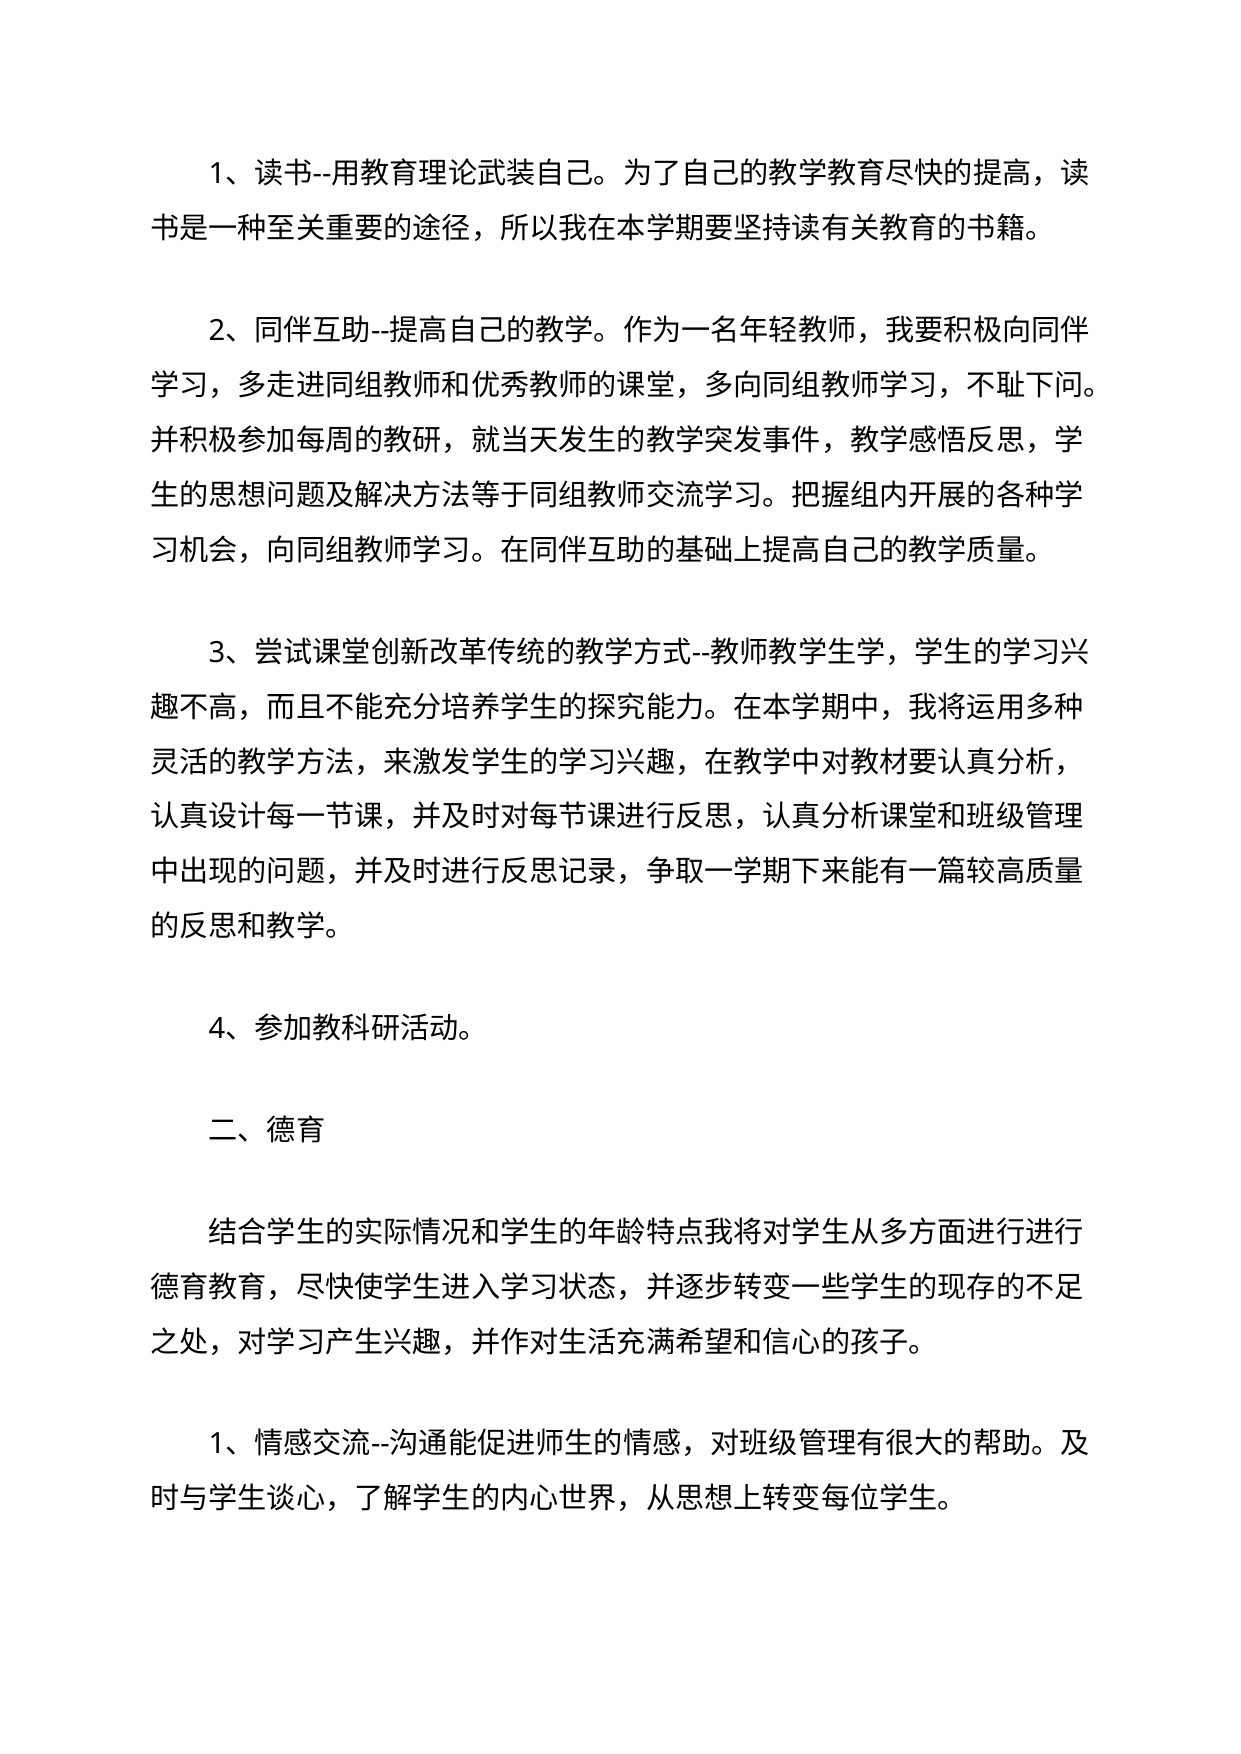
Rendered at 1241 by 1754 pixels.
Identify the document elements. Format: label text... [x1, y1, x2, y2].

text 1、情感交流--沟通能促进师生的情感，对班级管理有很大的帮助。及时与学生谈心，了解学生的内心世界，从思想上转变每位学生。 [150, 1420, 1090, 1517]
text 4、参加教科研活动。 [150, 1004, 1090, 1047]
text 3、尝试课堂创新改革传统的教学方式--教师教学生学，学生的学习兴趣不高，而且不能充分培养学生的探究能力。在本学期中，我将运用多种灵活的教学方法，来激发学生的学习兴趣，在教学中对教材要认真分析，认真设计每一节课，并及时对每节课进行反思，认真分析课堂和班级管理中出现的问题，并及时进行反思记录，争取一学期下来能有一篇较高质量的反思和教学。 [150, 628, 1090, 945]
text 1、读书--用教育理论武装自己。为了自己的教学教育尽快的提高，读书是一种至关重要的途径，所以我在本学期要坚持读有关教育的书籍。 [150, 150, 1090, 247]
text 2、同伴互助--提高自己的教学。作为一名年轻教师，我要积极向同伴学习，多走进同组教师和优秀教师的课堂，多向同组教师学习，不耻下问。并积极参加每周的教研，就当天发生的教学突发事件，教学感悟反思，学生的思想问题及解决方法等于同组教师交流学习。把握组内开展的各种学习机会，向同组教师学习。在同伴互助的基础上提高自己的教学质量。 [150, 307, 1090, 569]
text 结合学生的实际情况和学生的年龄特点我将对学生从多方面进行进行德育教育，尽快使学生进入学习状态，并逐步转变一些学生的现存的不足之处，对学习产生兴趣，并作对生活充满希望和信心的孩子。 [150, 1208, 1090, 1360]
text 二、德育 [150, 1107, 1090, 1149]
